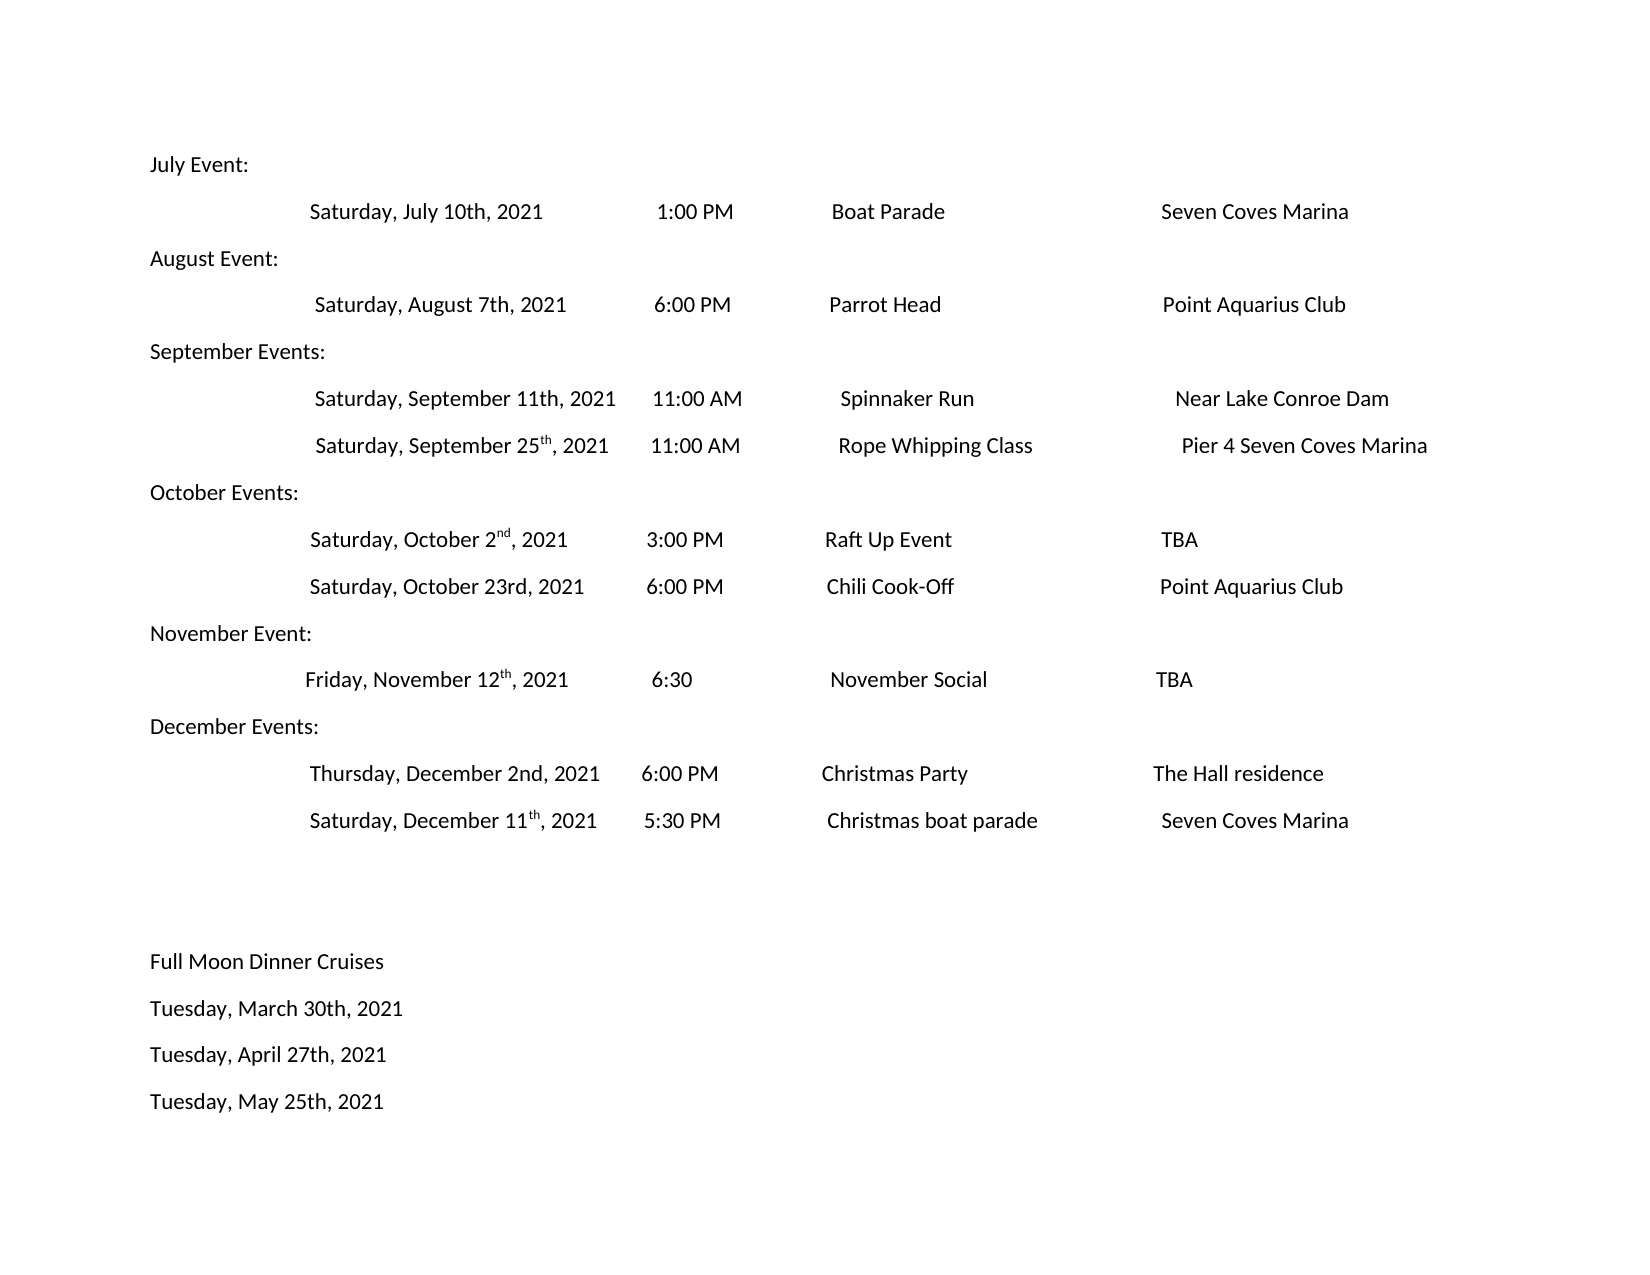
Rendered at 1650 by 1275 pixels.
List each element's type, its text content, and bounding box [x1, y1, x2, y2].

text Thursday, December 2nd, 2021 6:00 PM Christmas Party The Hall residence [150, 759, 1500, 787]
text December Events: [150, 712, 1500, 741]
text November Event: [150, 619, 1500, 647]
text Saturday, September 25th, 2021 11:00 AM Rope Whipping Class Pier 4 Seven Coves Marina [150, 431, 1500, 459]
text Tuesday, May 25th, 2021 [150, 1087, 1500, 1116]
text Saturday, July 10th, 2021 1:00 PM Boat Parade Seven Coves Marina [150, 197, 1500, 225]
text Tuesday, April 27th, 2021 [150, 1041, 1500, 1069]
text July Event: [150, 150, 1500, 178]
text Saturday, October 23rd, 2021 6:00 PM Chili Cook-Off Point Aquarius Club [150, 572, 1500, 600]
text September Events: [150, 337, 1500, 366]
text Saturday, December 11th, 2021 5:30 PM Christmas boat parade Seven Coves Marina [150, 806, 1500, 834]
text October Events: [150, 478, 1500, 506]
text Saturday, September 11th, 2021 11:00 AM Spinnaker Run Near Lake Conroe Dam [150, 384, 1500, 412]
text Full Moon Dinner Cruises [150, 947, 1500, 975]
text Friday, November 12th, 2021 6:30 November Social TBA [150, 666, 1500, 694]
text Saturday, August 7th, 2021 6:00 PM Parrot Head Point Aquarius Club [150, 291, 1500, 319]
text August Event: [150, 244, 1500, 272]
text Saturday, October 2nd, 2021 3:00 PM Raft Up Event TBA [150, 525, 1500, 553]
text Tuesday, March 30th, 2021 [150, 994, 1500, 1022]
